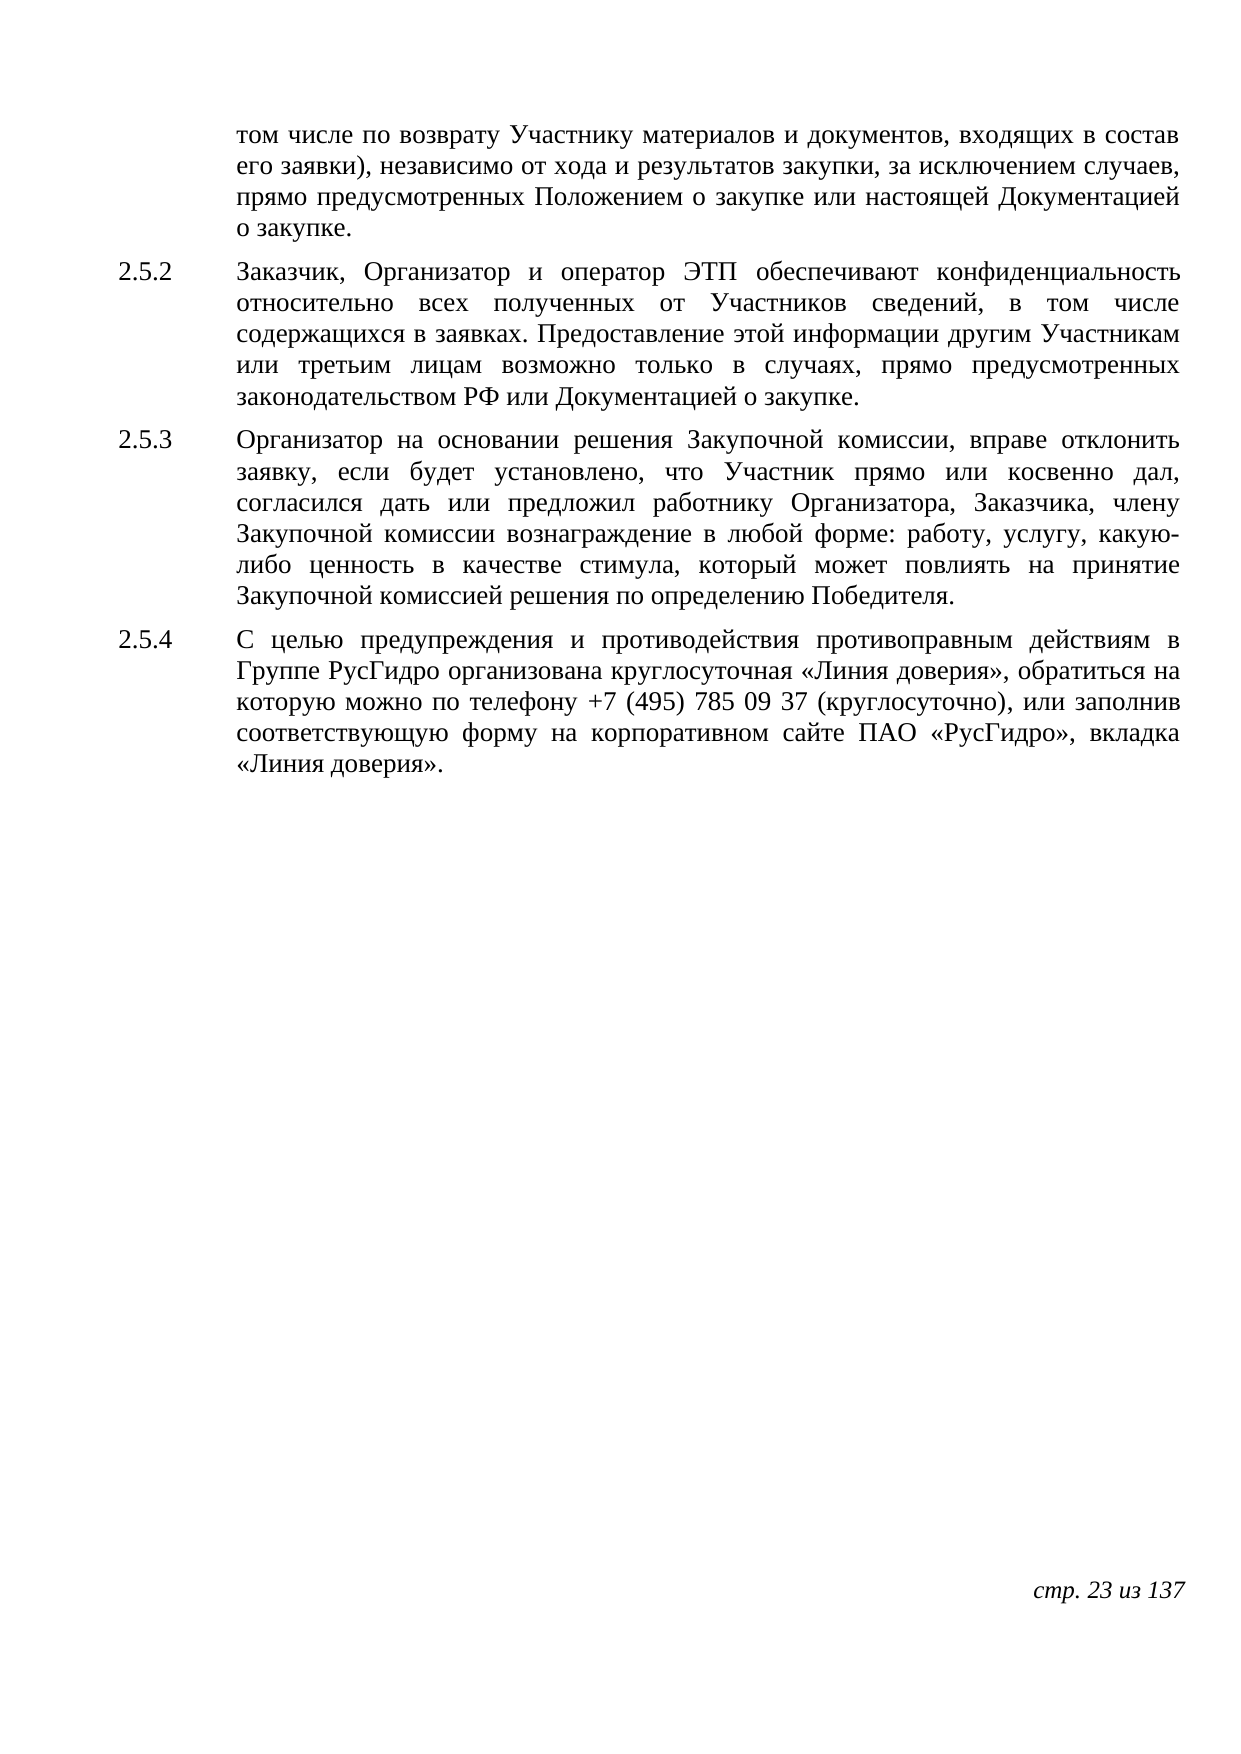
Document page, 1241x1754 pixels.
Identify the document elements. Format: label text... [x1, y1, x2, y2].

text Заказчик, Организатор и оператор ЭТП обеспечивают конфиденциальность относительно всех полученных от Участников сведений, в том числе содержащихся в заявках. Предоставление этой информации другим Участникам или третьим лицам возможно только в случаях, прямо предусмотренных законодательством РФ или Документацией о закупке. [118, 255, 1181, 411]
text Организатор на основании решения Закупочной комиссии, вправе отклонить заявку, если будет установлено, что Участник прямо или косвенно дал, согласился дать или предложил работнику Организатора, Заказчика, члену Закупочной комиссии вознаграждение в любой форме: работу, услугу, какую-либо ценность в качестве стимула, который может повлиять на принятие Закупочной комиссией решения по определению Победителя. [118, 423, 1181, 610]
text С целью предупреждения и противодействия противоправным действиям в Группе РусГидро организована круглосуточная «Линия доверия», обратиться на которую можно по телефону +7 (495) 785 09 37 (круглосуточно), или заполнив соответствующую форму на корпоративном сайте ПАО «РусГидро», вкладка «Линия доверия». [118, 623, 1181, 778]
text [118, 118, 1181, 243]
